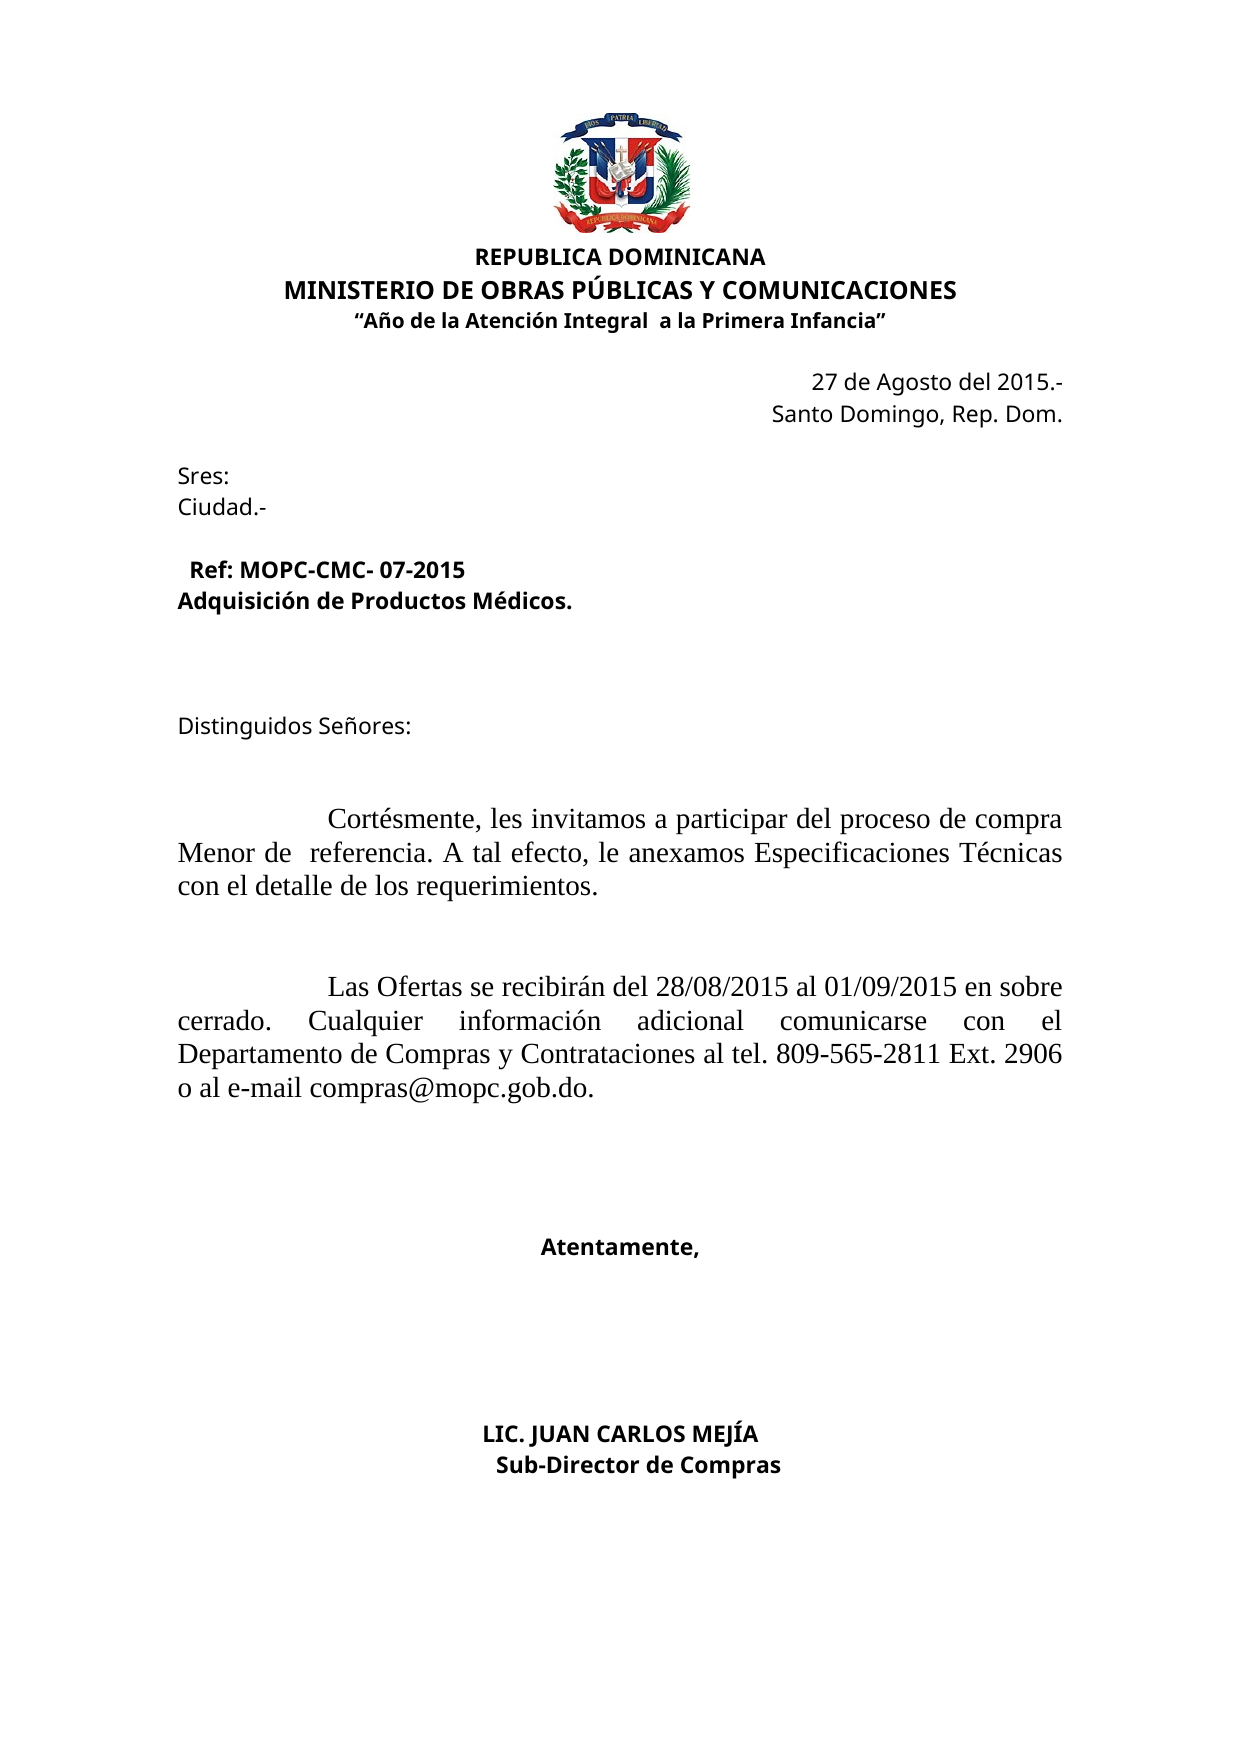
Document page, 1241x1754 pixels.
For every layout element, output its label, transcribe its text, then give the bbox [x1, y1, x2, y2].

picture [553, 113, 691, 233]
text Cortésmente, les invitamos a participar del proceso de compra Menor de referencia. A tal efecto, le anexamos Especificaciones Técnicas con el detalle de los requerimientos. [177, 801, 1063, 902]
text Ciudad.- [177, 491, 1063, 523]
text MINISTERIO DE OBRAS PÚBLICAS Y COMUNICACIONES [177, 273, 1063, 307]
text Sub-Director de Compras [472, 1449, 1063, 1481]
text Adquisición de Productos Médicos. [177, 585, 1063, 616]
text Las Ofertas se recibirán del 28/08/2015 al 01/09/2015 en sobre cerrado. Cualquier información adicional comunicarse con el Departamento de Compras y Contrataciones al tel. 809-565-2811 Ext. 2906 o al e-mail compras@mopc.gob.do. [177, 969, 1063, 1103]
text Atentamente, [177, 1231, 1063, 1262]
text Sres: [177, 460, 1063, 491]
text REPUBLICA DOMINICANA [177, 241, 1063, 273]
text Santo Domingo, Rep. Dom. [177, 398, 1063, 429]
text “Año de la Atención Integral a la Primera Infancia” [177, 307, 1063, 335]
text 27 de Agosto del 2015.- [177, 366, 1063, 398]
text LIC. JUAN CARLOS MEJÍA [177, 1418, 1063, 1449]
text Ref: MOPC-CMC- 07-2015 [177, 554, 1063, 585]
text Distinguidos Señores: [177, 710, 1063, 741]
